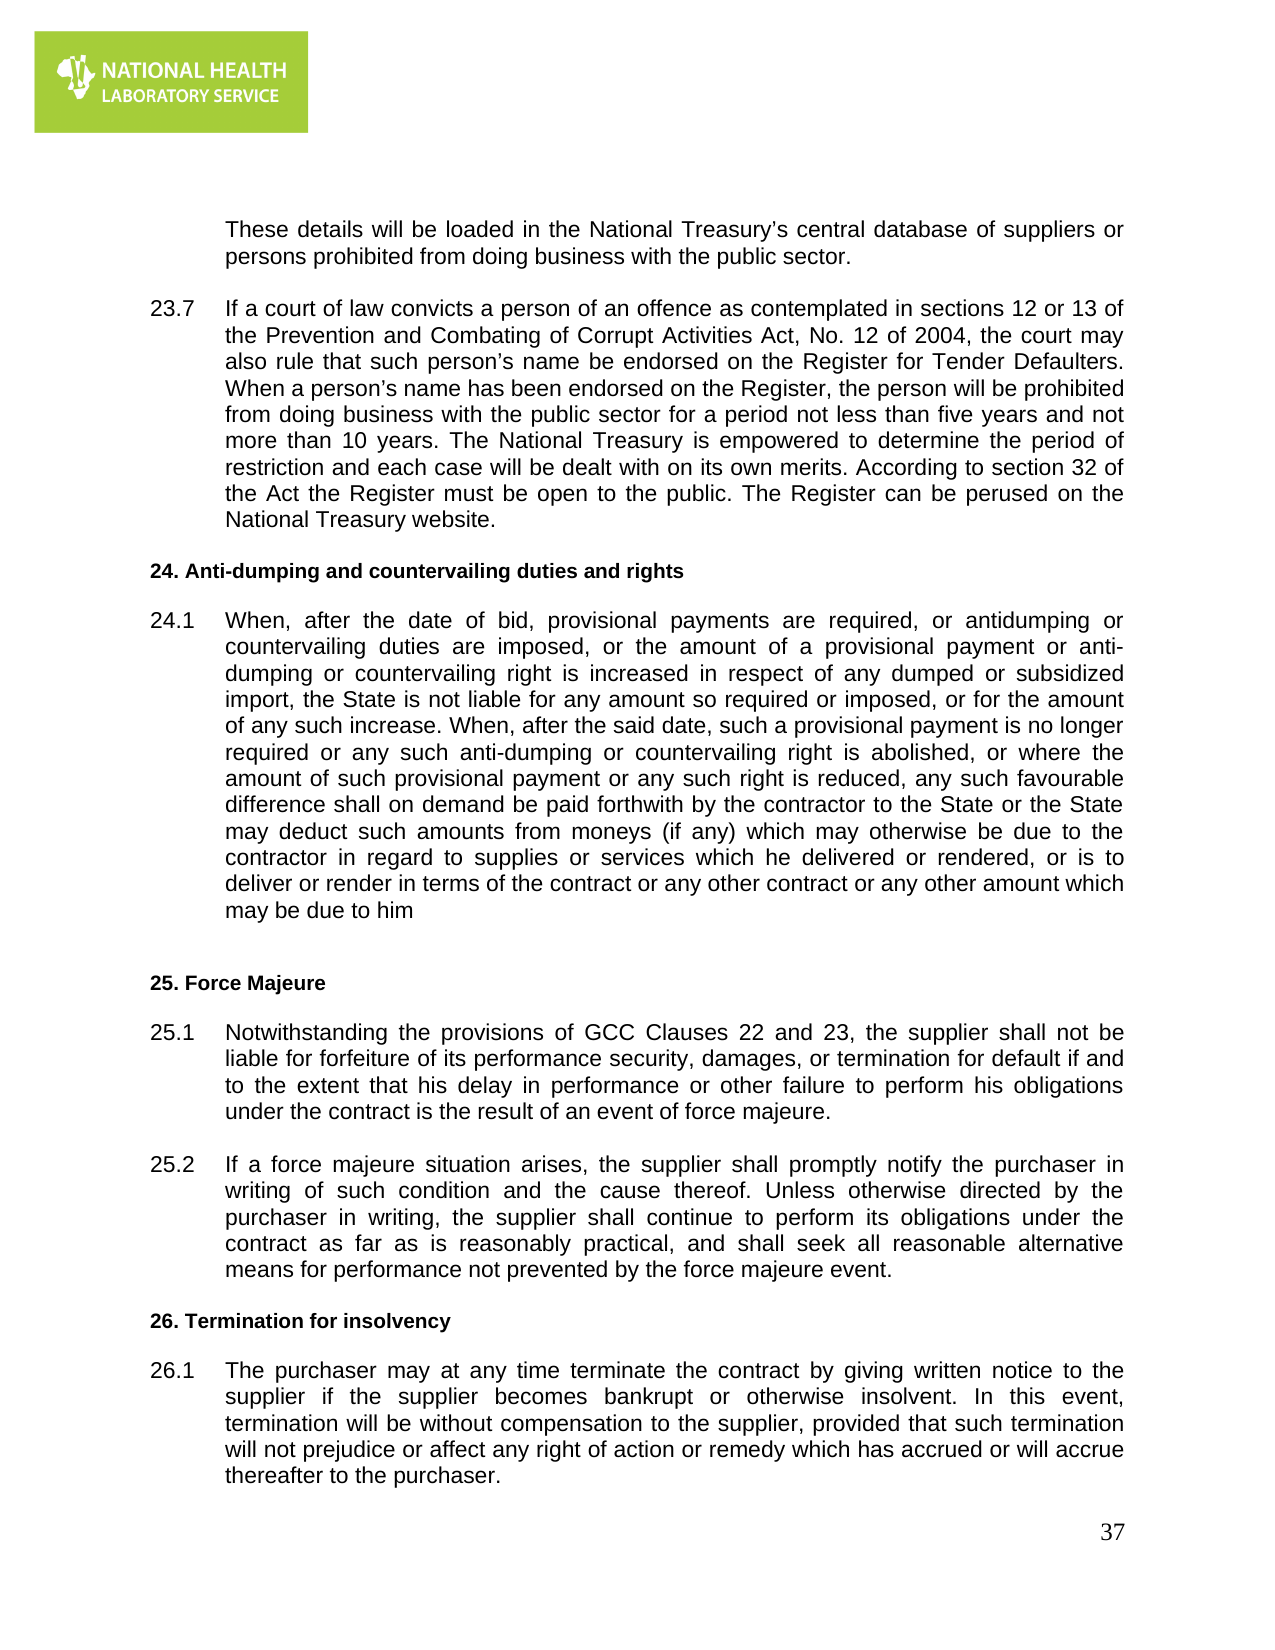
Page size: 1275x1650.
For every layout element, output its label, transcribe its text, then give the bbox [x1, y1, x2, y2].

text 24. Anti-dumping and countervailing duties and rights [150, 559, 1125, 583]
text 25. Force Majeure [150, 971, 1125, 995]
text These details will be loaded in the National Treasury’s central database of suppliers or persons prohibited from doing business with the public sector. [225, 216, 1125, 269]
text 25.2 If a force majeure situation arises, the supplier shall promptly notify the purchaser in writing of such condition and the cause thereof. Unless otherwise directed by the purchaser in writing, the supplier shall continue to perform its obligations under the contract as far as is reasonably practical, and shall seek all reasonable alternative means for performance not prevented by the force majeure event. [150, 1151, 1125, 1282]
text 26.1 The purchaser may at any time terminate the contract by giving written notice to the supplier if the supplier becomes bankrupt or otherwise insolvent. In this event, termination will be without compensation to the supplier, provided that such termination will not prejudice or affect any right of action or remedy which has accrued or will accrue thereafter to the purchaser. [150, 1357, 1125, 1488]
text 23.7 If a court of law convicts a person of an offence as contemplated in sections 12 or 13 of the Prevention and Combating of Corrupt Activities Act, No. 12 of 2004, the court may also rule that such person’s name be endorsed on the Register for Tender Defaulters. When a person’s name has been endorsed on the Register, the person will be prohibited from doing business with the public sector for a period not less than five years and not more than 10 years. The National Treasury is empowered to determine the period of restriction and each case will be dealt with on its own merits. According to section 32 of the Act the Register must be open to the public. The Register can be perused on the National Treasury website. [150, 295, 1125, 533]
text 26. Termination for insolvency [150, 1309, 1125, 1333]
picture [34, 31, 309, 133]
text 24.1 When, after the date of bid, provisional payments are required, or antidumping or countervailing duties are imposed, or the amount of a provisional payment or anti-dumping or countervailing right is increased in respect of any dumped or subsidized import, the State is not liable for any amount so required or imposed, or for the amount of any such increase. When, after the said date, such a provisional payment is no longer required or any such anti-dumping or countervailing right is abolished, or where the amount of such provisional payment or any such right is reduced, any such favourable difference shall on demand be paid forthwith by the contractor to the State or the State may deduct such amounts from moneys (if any) which may otherwise be due to the contractor in regard to supplies or services which he delivered or rendered, or is to deliver or render in terms of the contract or any other contract or any other amount which may be due to him [150, 607, 1125, 923]
text 25.1 Notwithstanding the provisions of GCC Clauses 22 and 23, the supplier shall not be liable for forfeiture of its performance security, damages, or termination for default if and to the extent that his delay in performance or other failure to perform his obligations under the contract is the result of an event of force majeure. [150, 1019, 1125, 1124]
